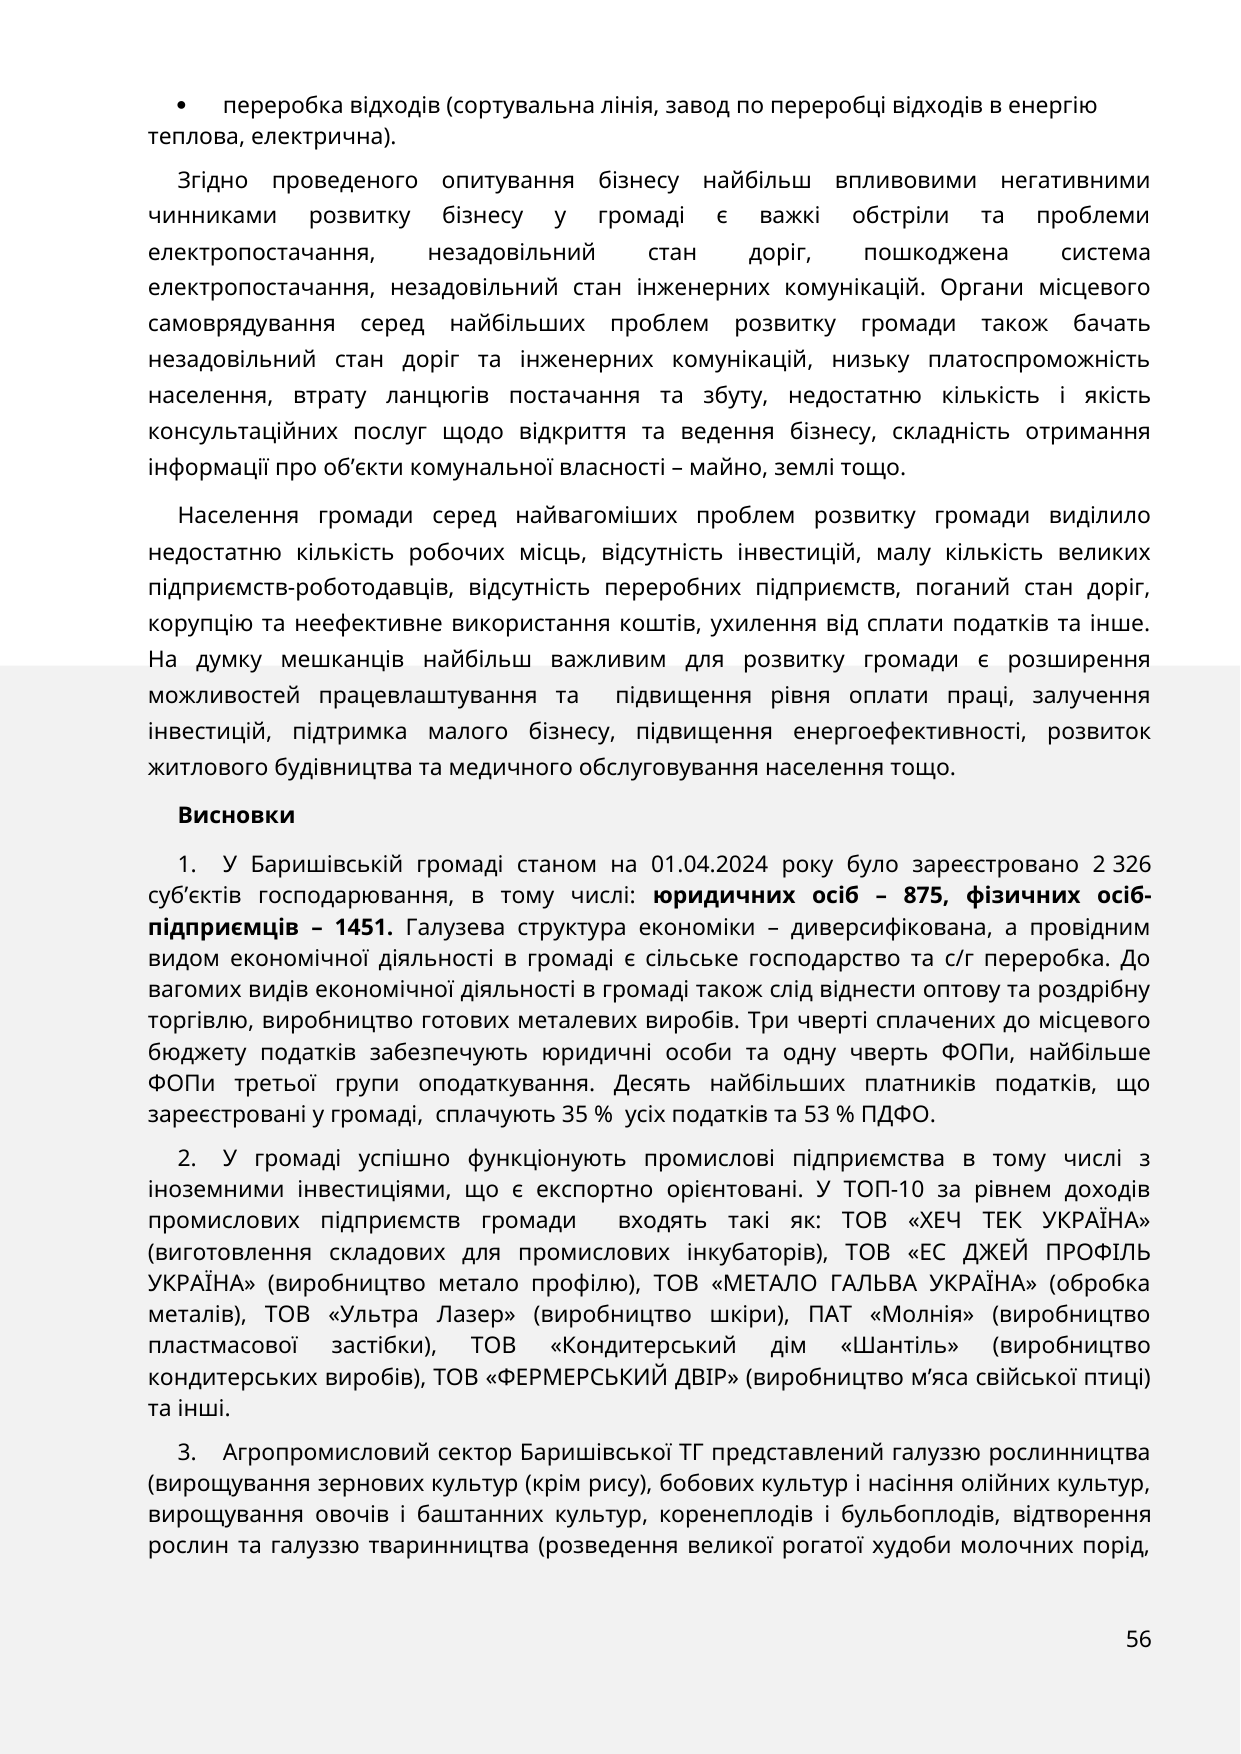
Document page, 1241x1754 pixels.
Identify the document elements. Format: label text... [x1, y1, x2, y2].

list У громаді успішно функціонують промислові підприємства в тому числі з іноземними інвестиціями, що є експортно орієнтовані. У ТОП-10 за рівнем доходів промислових підприємств громади входять такі як: ТОВ «ХЕЧ ТЕК УКРАЇНА» (виготовлення складових для промислових інкубаторів), ТОВ «ЕС ДЖЕЙ ПРОФІЛЬ УКРАЇНА» (виробництво метало профілю), ТОВ «МЕТАЛО ГАЛЬВА УКРАЇНА» (обробка металів), ТОВ «Ультра Лазер» (виробництво шкіри), ПАТ «Молнія» (виробництво пластмасової застібки), ТОВ «Кондитерський дім «Шантіль» (виробництво кондитерських виробів), ТОВ «ФЕРМЕРСЬКИЙ ДВІР» (виробництво м’яса свійської птиці) та інші. [148, 1142, 1152, 1423]
list У Баришівській громаді станом на 01.04.2024 року було зареєстровано 2 326 суб’єктів господарювання, в тому числі: юридичних осіб – 875, фізичних осіб-підприємців – 1451. Галузева структура економіки – диверсифікована, а провідним видом економічної діяльності в громаді є сільське господарство та с/г переробка. До вагомих видів економічної діяльності в громаді також слід віднести оптову та роздрібну торгівлю, виробництво готових металевих виробів. Три чверті сплачених до місцевого бюджету податків забезпечують юридичні особи та одну чверть ФОПи, найбільше ФОПи третьої групи оподаткування. Десять найбільших платників податків, що зареєстровані у громаді, сплачують 35 % усіх податків та 53 % ПДФО. [148, 848, 1152, 1129]
text Населення громади серед найвагоміших проблем розвитку громади виділило недостатню кількість робочих місць, відсутність інвестицій, малу кількість великих підприємств-роботодавців, відсутність переробних підприємств, поганий стан доріг, корупцію та неефективне використання коштів, ухилення від сплати податків та інше. На думку мешканців найбільш важливим для розвитку громади є розширення можливостей працевлаштування та підвищення рівня оплати праці, залучення інвестицій, підтримка малого бізнесу, підвищення енергоефективності, розвиток житлового будівництва та медичного обслуговування населення тощо. [148, 499, 1152, 782]
list переробка відходів (сортувальна лінія, завод по переробці відходів в енергію теплова, електрична). [148, 88, 1152, 151]
text Згідно проведеного опитування бізнесу найбільш впливовими негативними чинниками розвитку бізнесу у громаді є важкі обстріли та проблеми електропостачання, незадовільний стан доріг, пошкоджена система електропостачання, незадовільний стан інженерних комунікацій. Органи місцевого самоврядування серед найбільших проблем розвитку громади також бачать незадовільний стан доріг та інженерних комунікацій, низьку платоспроможність населення, втрату ланцюгів постачання та збуту, недостатню кількість і якість консультаційних послуг щодо відкриття та ведення бізнесу, складність отримання інформації про об’єкти комунальної власності – майно, землі тощо. [148, 163, 1152, 482]
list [148, 1435, 1152, 1560]
text Висновки [148, 799, 1152, 831]
